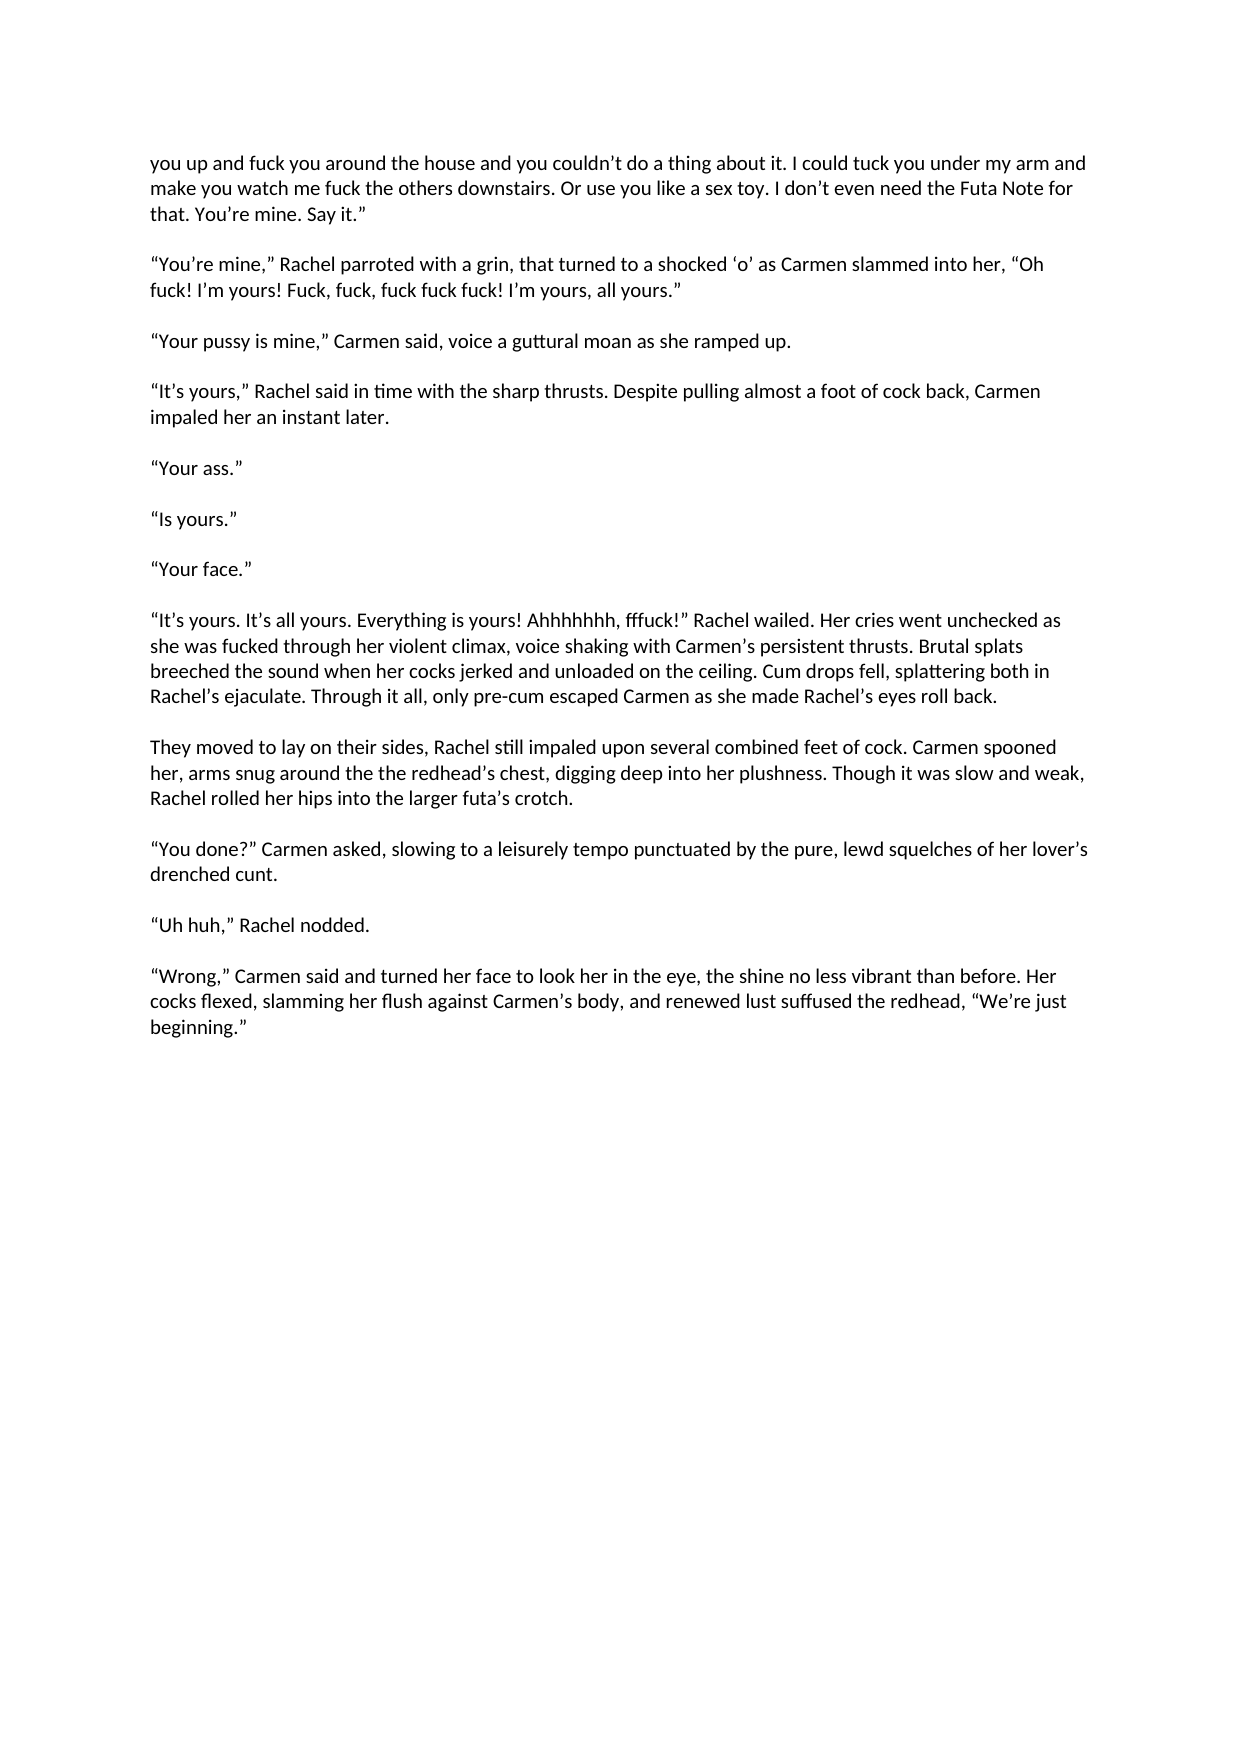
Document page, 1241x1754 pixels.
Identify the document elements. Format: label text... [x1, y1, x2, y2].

text “Your ass.” [150, 455, 1090, 480]
text “Is yours.” [150, 506, 1090, 531]
text They moved to lay on their sides, Rachel still impaled upon several combined feet of cock. Carmen spooned her, arms snug around the the redhead’s chest, digging deep into her plushness. Though it was slow and weak, Rachel rolled her hips into the larger futa’s crotch. [150, 734, 1090, 811]
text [150, 150, 1090, 226]
text “You’re mine,” Rachel parroted with a grin, that turned to a shocked ‘o’ as Carmen slammed into her, “Oh fuck! I’m yours! Fuck, fuck, fuck fuck fuck! I’m yours, all yours.” [150, 252, 1090, 302]
text “Uh huh,” Rachel nodded. [150, 912, 1090, 938]
text “It’s yours. It’s all yours. Everything is yours! Ahhhhhhh, fffuck!” Rachel wailed. Her cries went unchecked as she was fucked through her violent climax, voice shaking with Carmen’s persistent thrusts. Brutal splats breeched the sound when her cocks jerked and unloaded on the ceiling. Cum drops fell, splattering both in Rachel’s ejaculate. Through it all, only pre-cum escaped Carmen as she made Rachel’s eyes roll back. [150, 607, 1090, 709]
text “You done?” Carmen asked, slowing to a leisurely tempo punctuated by the pure, lewd squelches of her lover’s drenched cunt. [150, 836, 1090, 887]
text “Wrong,” Carmen said and turned her face to look her in the eye, the shine no less vibrant than before. Her cocks flexed, slamming her flush against Carmen’s body, and renewed lust suffused the redhead, “We’re just beginning.” [150, 963, 1090, 1039]
text “Your face.” [150, 557, 1090, 582]
text “It’s yours,” Rachel said in time with the sharp thrusts. Despite pulling almost a foot of cock back, Carmen impaled her an instant later. [150, 379, 1090, 429]
text “Your pussy is mine,” Carmen said, voice a guttural moan as she ramped up. [150, 328, 1090, 353]
